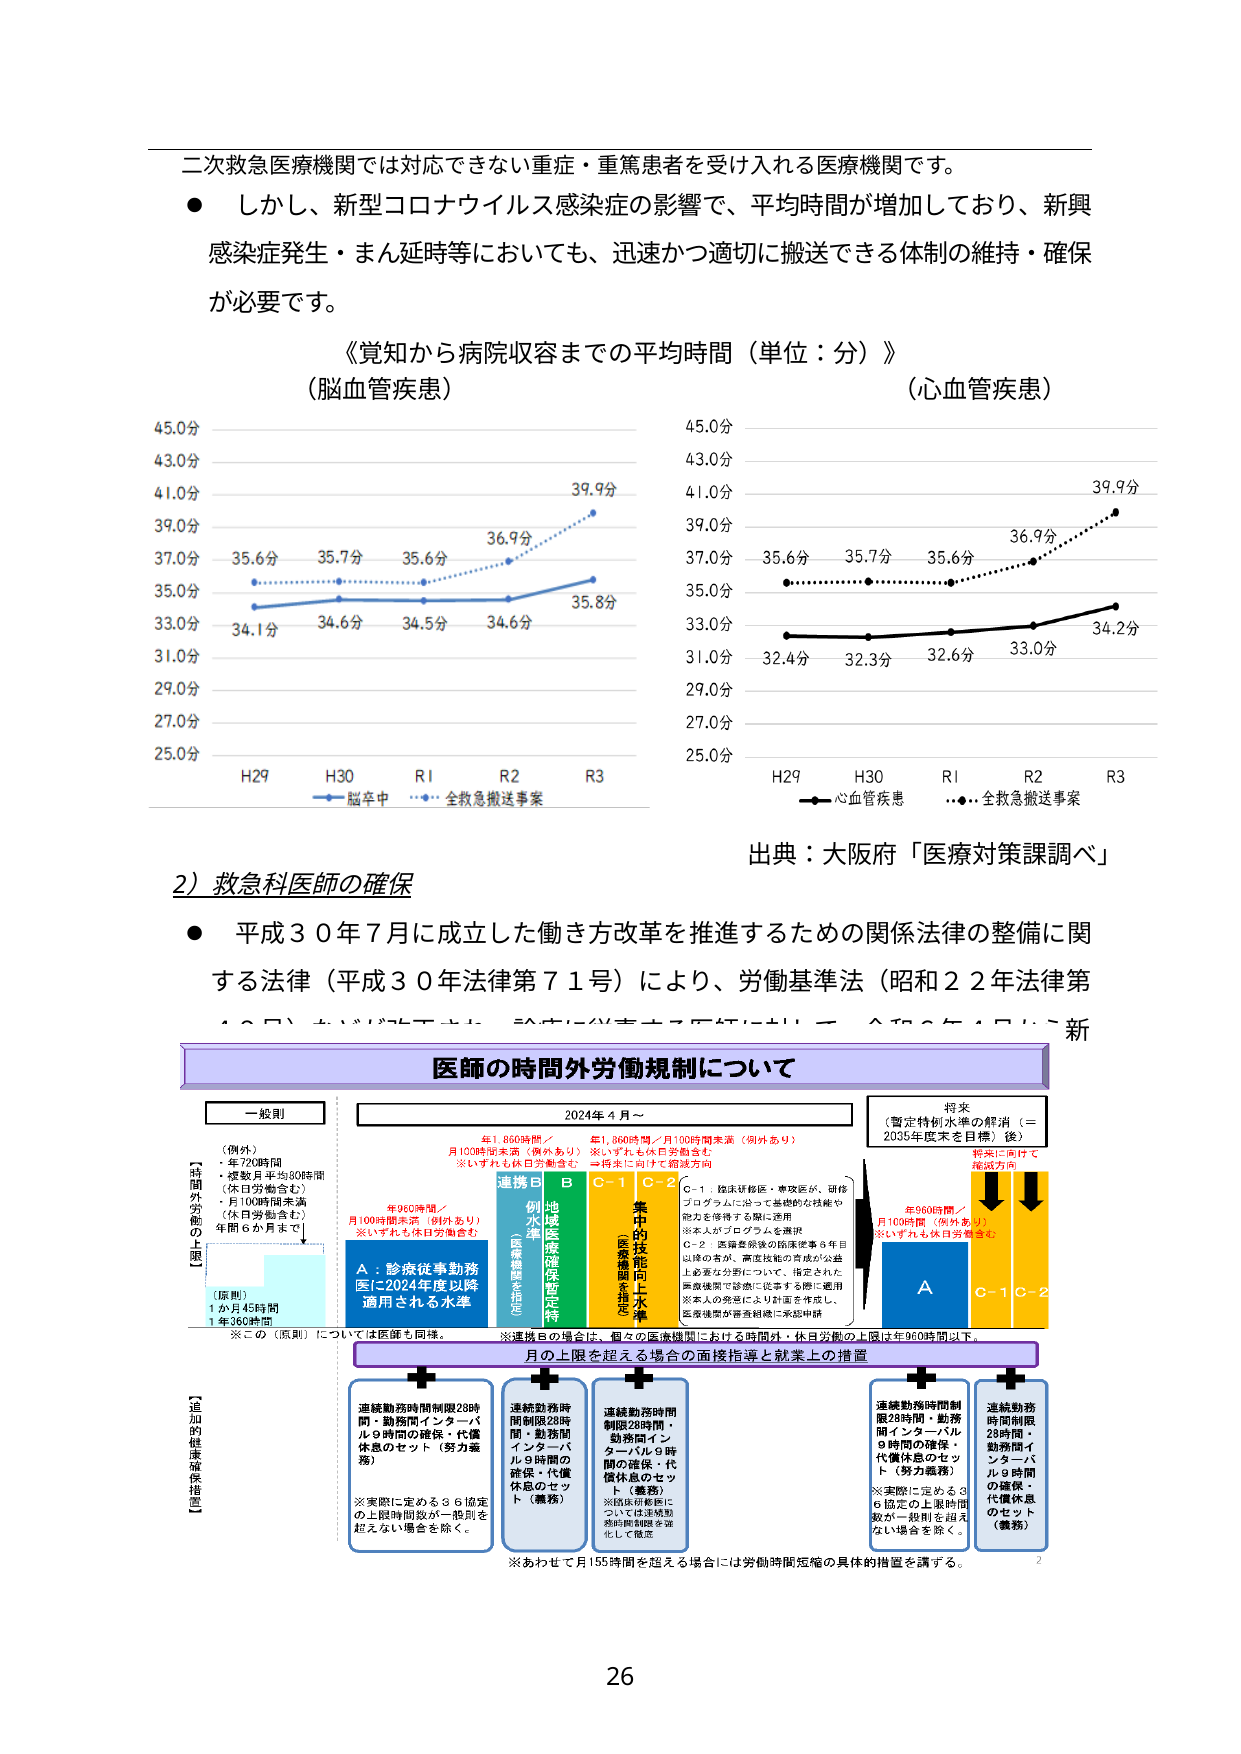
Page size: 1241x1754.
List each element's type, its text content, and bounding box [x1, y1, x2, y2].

picture [165, 1024, 1063, 1586]
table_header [148, 150, 1092, 179]
picture [673, 414, 1177, 815]
text 2）救急科医師の確保 [148, 859, 1092, 907]
list しかし、新型コロナウイルス感染症の影響で、平均時間が増加しており、新興感染症発生・まん延時等においても、迅速かつ適切に搬送できる体制の維持・確保が必要です。 [185, 179, 1092, 325]
list 平成３０年７月に成立した働き方改革を推進するための関係法律の整備に関する法律（平成３０年法律第７１号）により、労働基準法（昭和２２年法律第４９号）などが改正され、診療に従事する医師に対して、令和６年４月から新たな時間外労働の上限規制が適用されます。 [185, 907, 1092, 1101]
